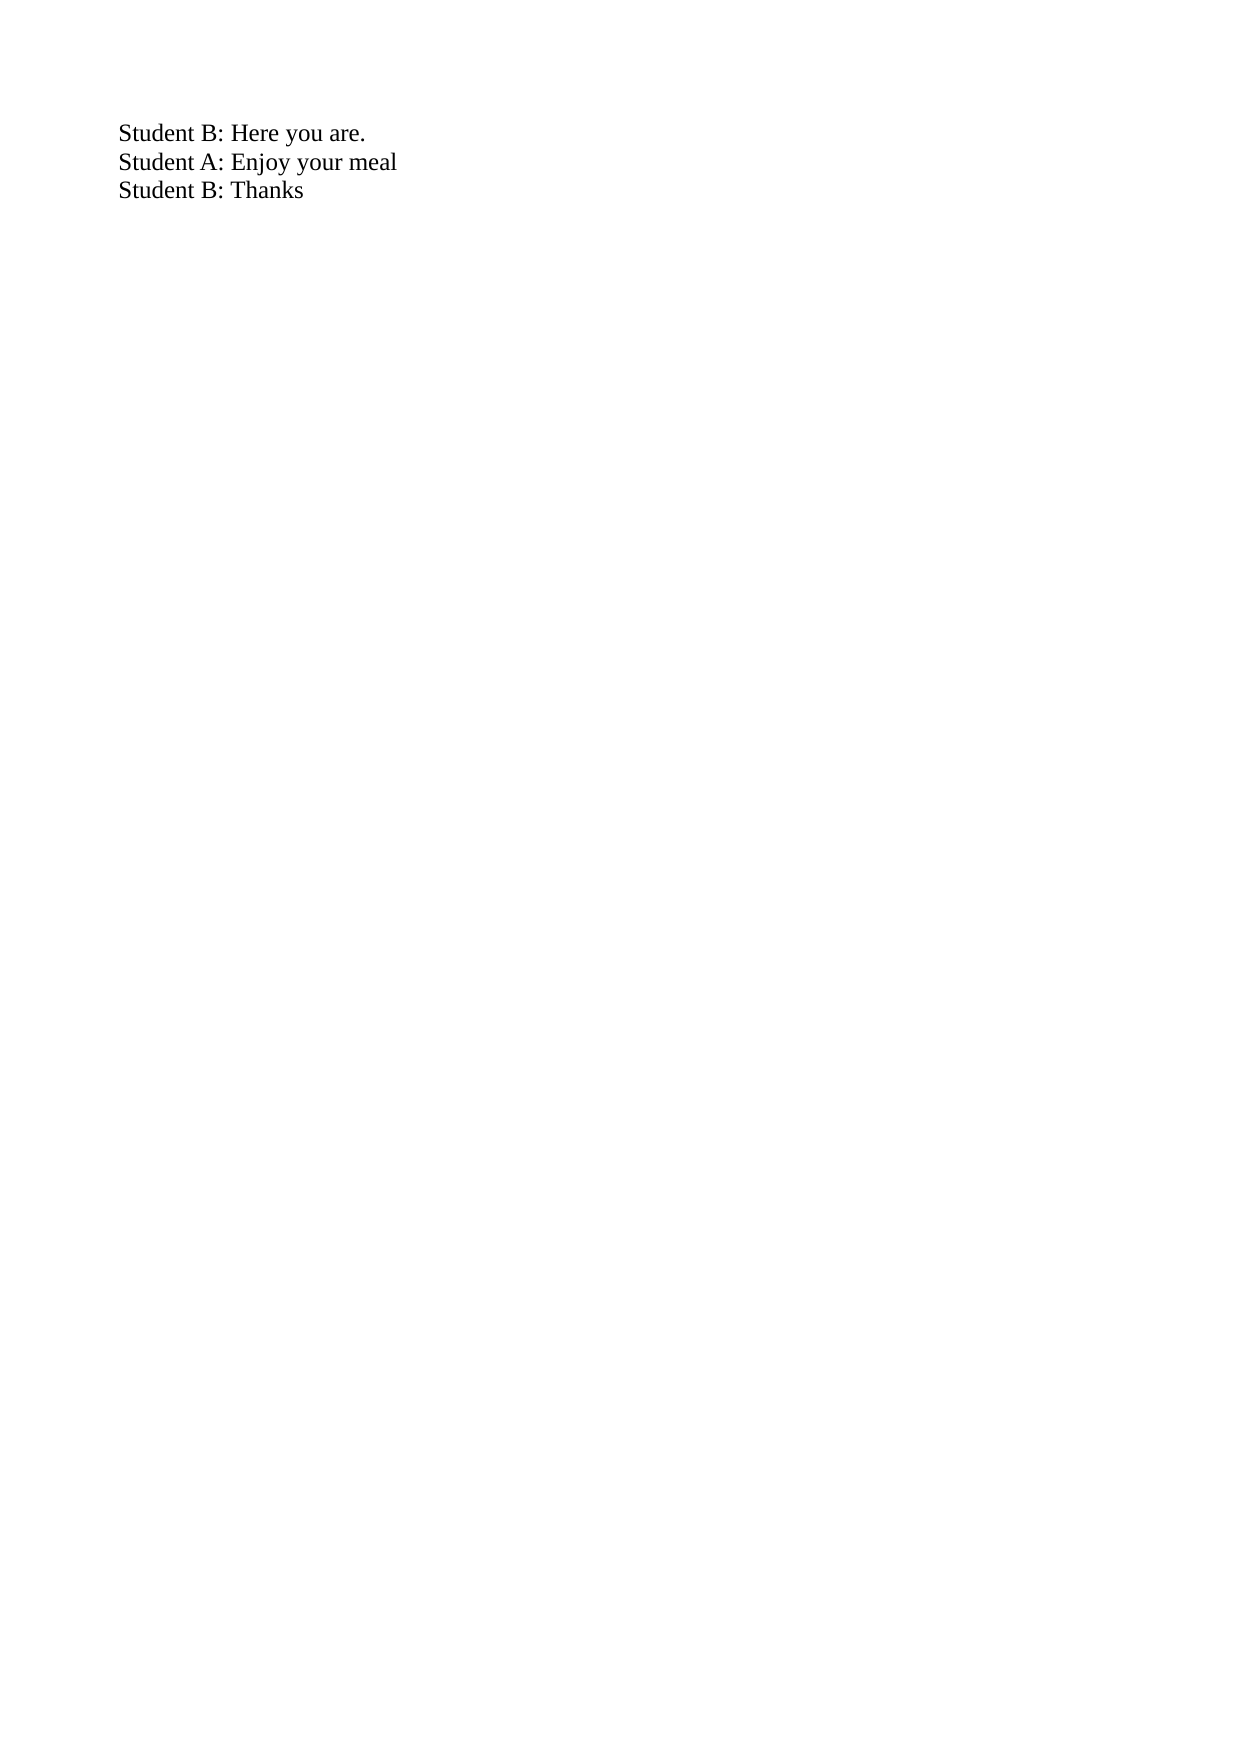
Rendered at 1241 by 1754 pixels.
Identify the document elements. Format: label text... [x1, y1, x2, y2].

text Student B: Here you are. [118, 118, 1122, 147]
text Student B: Thanks [118, 176, 1122, 204]
text Student A: Enjoy your meal [118, 147, 1122, 176]
